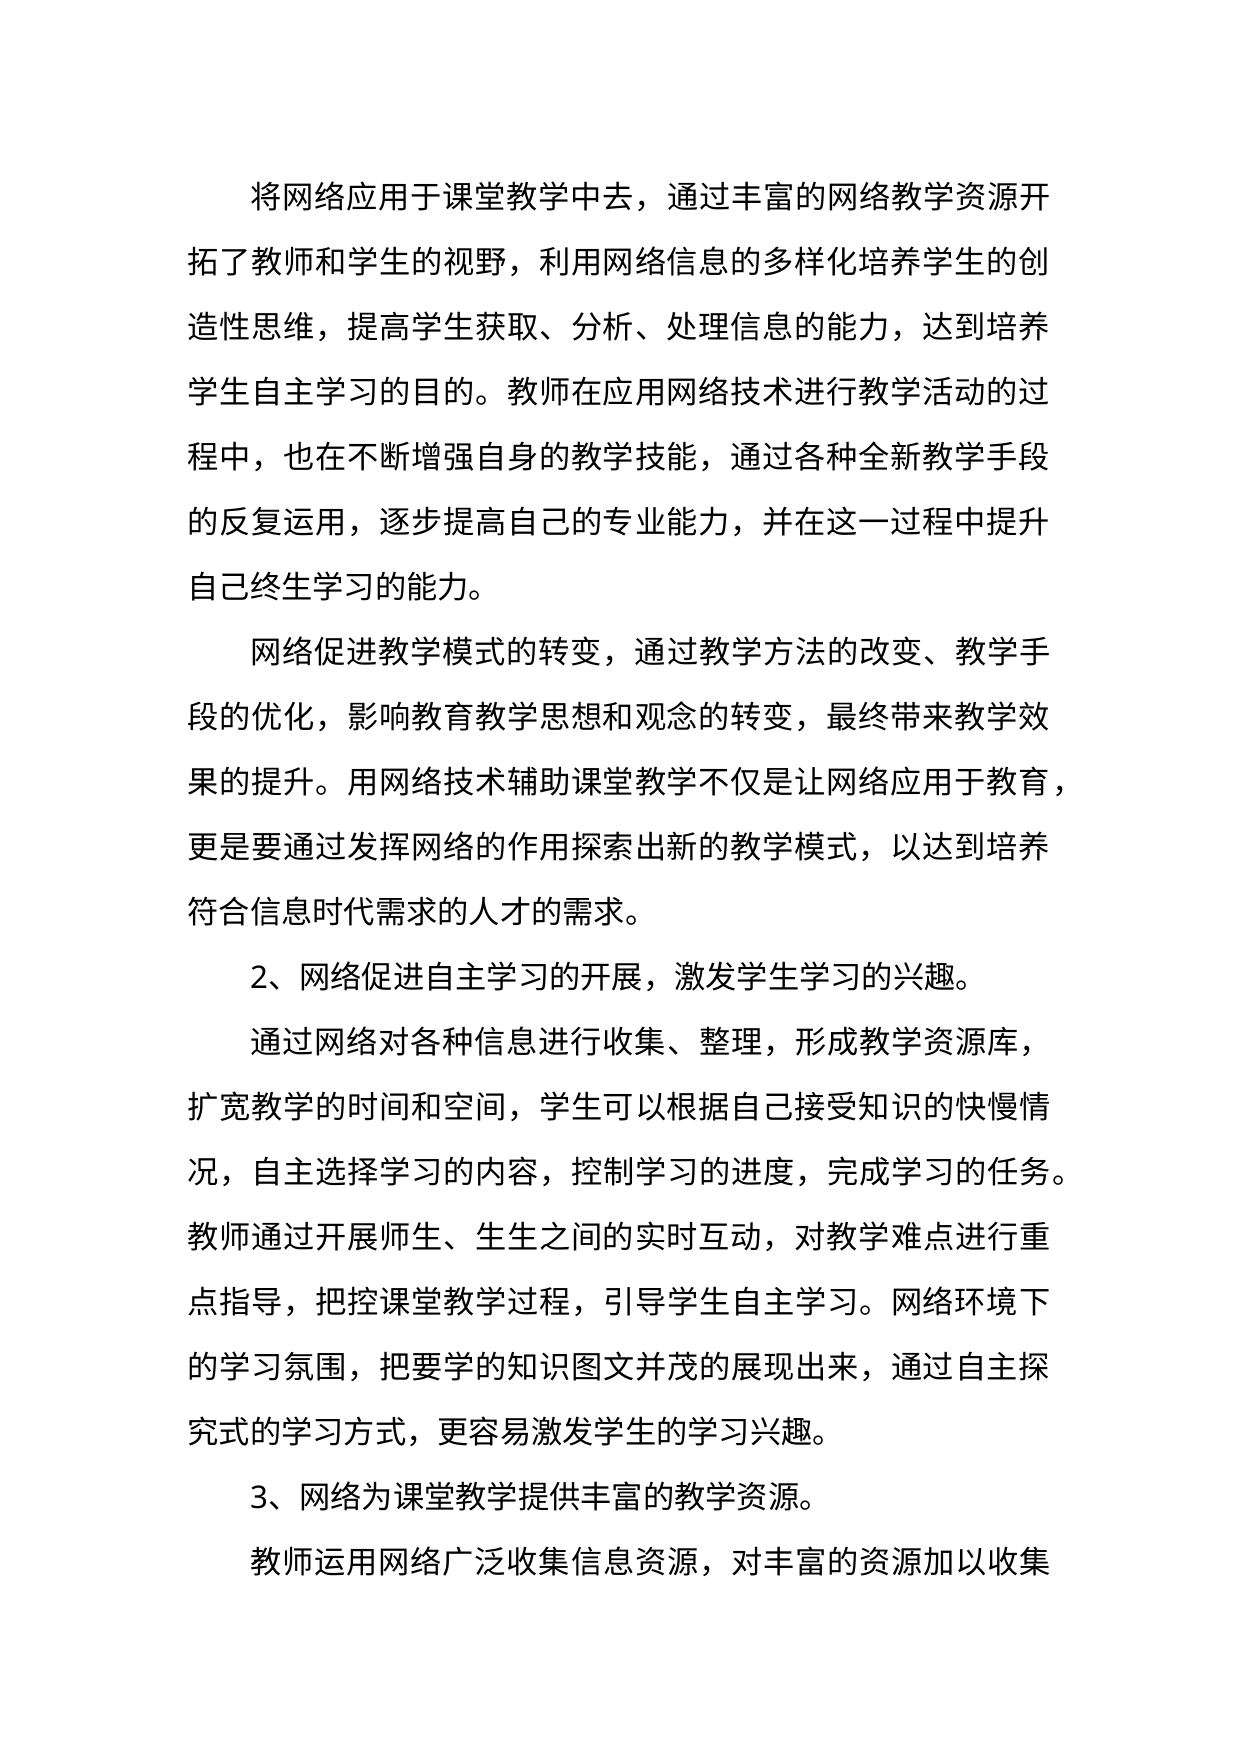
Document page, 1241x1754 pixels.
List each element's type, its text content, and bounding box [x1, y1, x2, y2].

text 网络促进教学模式的转变，通过教学方法的改变、教学手段的优化，影响教育教学思想和观念的转变，最终带来教学效果的提升。用网络技术辅助课堂教学不仅是让网络应用于教育，更是要通过发挥网络的作用探索出新的教学模式，以达到培养符合信息时代需求的人才的需求。 [187, 617, 1053, 942]
text 2、网络促进自主学习的开展，激发学生学习的兴趣。 [187, 942, 1053, 1007]
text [187, 1527, 1053, 1592]
text 3、网络为课堂教学提供丰富的教学资源。 [187, 1462, 1053, 1527]
text 通过网络对各种信息进行收集、整理，形成教学资源库，扩宽教学的时间和空间，学生可以根据自己接受知识的快慢情况，自主选择学习的内容，控制学习的进度，完成学习的任务。教师通过开展师生、生生之间的实时互动，对教学难点进行重点指导，把控课堂教学过程，引导学生自主学习。网络环境下的学习氛围，把要学的知识图文并茂的展现出来，通过自主探究式的学习方式，更容易激发学生的学习兴趣。 [187, 1007, 1053, 1462]
text 将网络应用于课堂教学中去，通过丰富的网络教学资源开拓了教师和学生的视野，利用网络信息的多样化培养学生的创造性思维，提高学生获取、分析、处理信息的能力，达到培养学生自主学习的目的。教师在应用网络技术进行教学活动的过程中，也在不断增强自身的教学技能，通过各种全新教学手段的反复运用，逐步提高自己的专业能力，并在这一过程中提升自己终生学习的能力。 [187, 162, 1053, 617]
